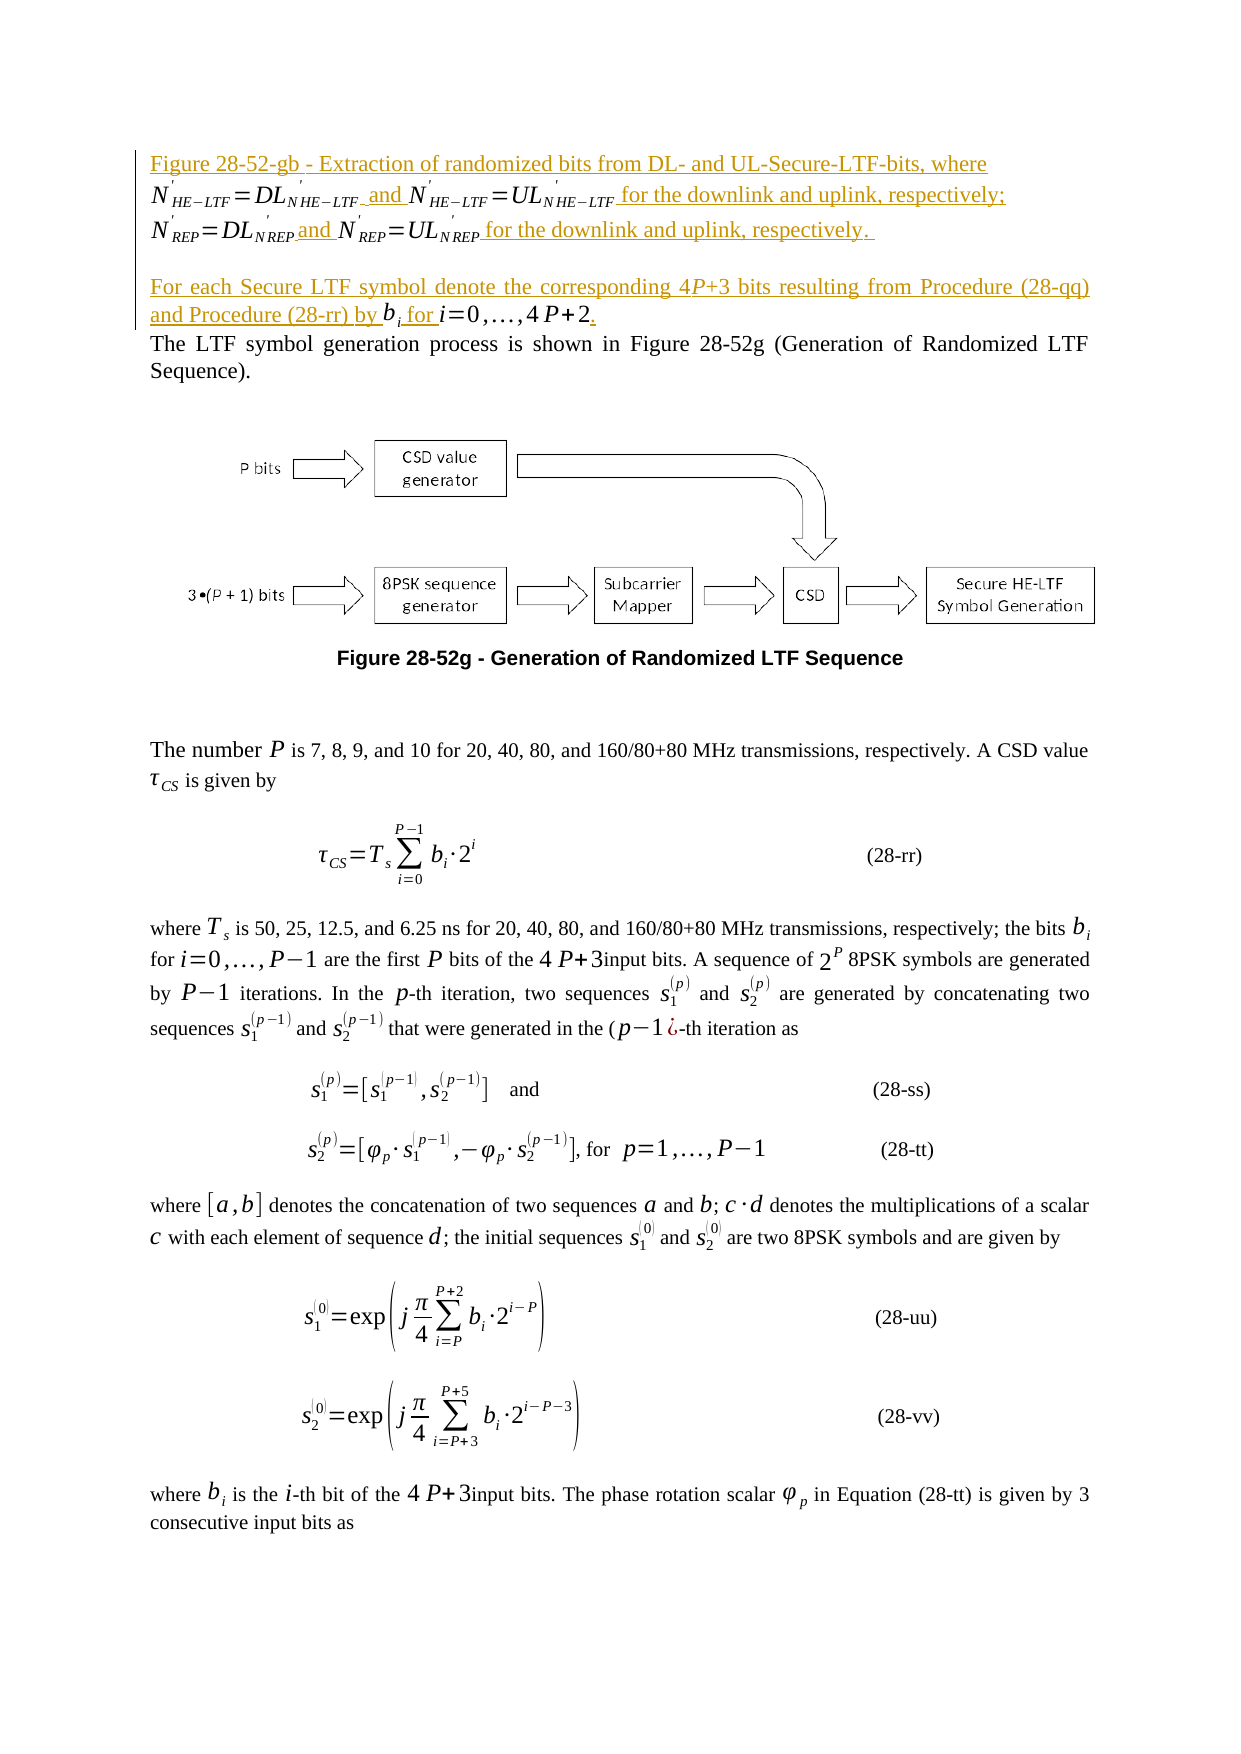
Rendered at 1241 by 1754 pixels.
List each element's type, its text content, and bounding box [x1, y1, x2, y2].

text where is 50, 25, 12.5, and 6.25 ns for 20, 40, 80, and 160/80+80 MHz transmissions, respectively; the bits for are the first bits of the input bits. A sequence of 8PSK symbols are generated by iterations. In the -th iteration, two sequences and are generated by concatenating two sequences and that were generated in the (-th iteration as [150, 912, 1090, 1045]
text The LTF symbol generation process is shown in Figure 28-52g (Generation of Randomized LTF Sequence). [150, 330, 1090, 383]
text and (28-ss) [150, 1070, 1090, 1106]
text where is the -th bit of the input bits. The phase rotation scalar in Equation (28-tt) is given by 3 consecutive input bits as [150, 1478, 1090, 1534]
text (28-vv) [150, 1379, 1090, 1453]
text , for (28-tt) [150, 1131, 1090, 1166]
text where denotes the concatenation of two sequences and ; denotes the multiplications of a scalar with each element of sequence ; the initial sequences and are two 8PSK symbols and are given by [150, 1191, 1090, 1254]
text The number is 7, 8, 9, and 10 for 20, 40, 80, and 160/80+80 MHz transmissions, respectively. A CSD value is given by [150, 736, 1090, 795]
text Figure 28-52g - Generation of Randomized LTF Sequence [150, 646, 1090, 669]
text (28-uu) [150, 1279, 1090, 1354]
text (28-rr) [150, 820, 1090, 887]
